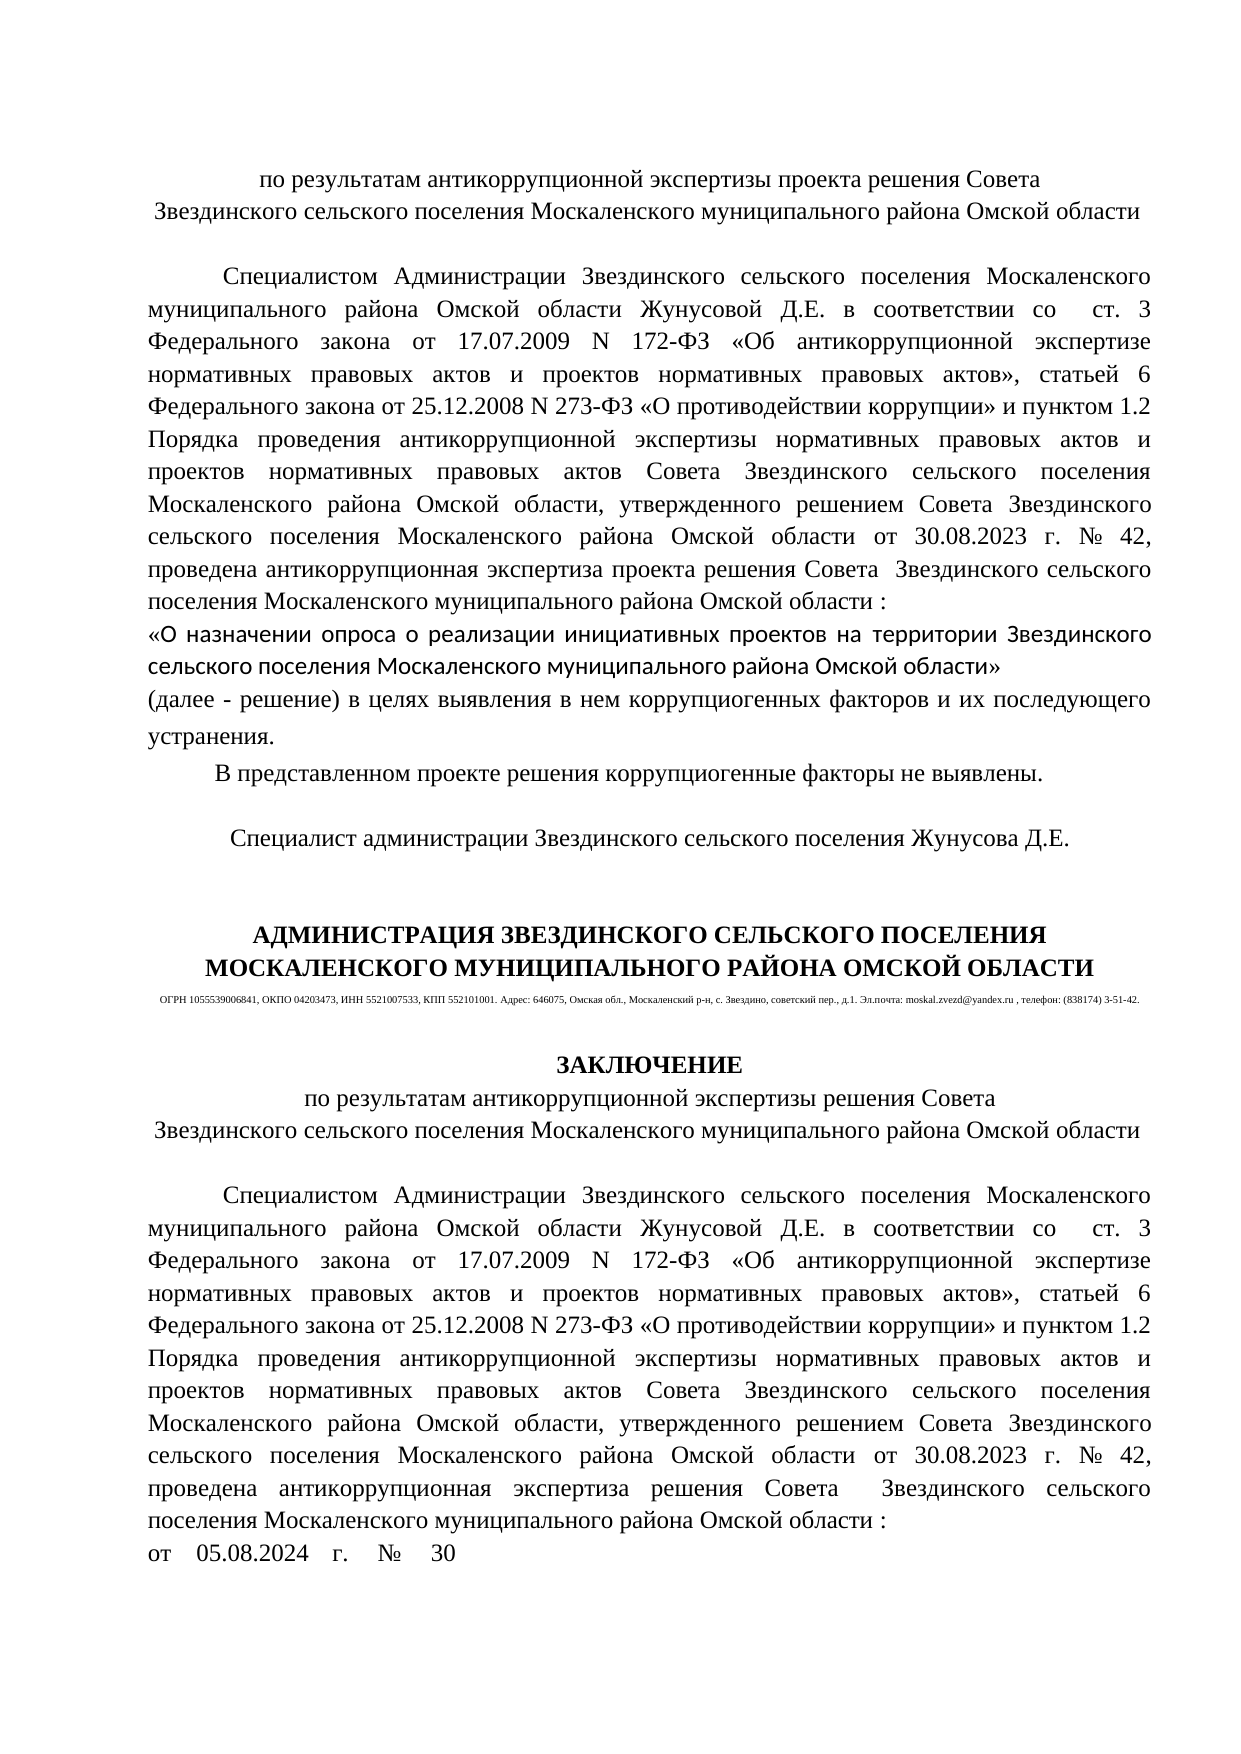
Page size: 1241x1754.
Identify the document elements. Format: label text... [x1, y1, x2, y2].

table_header «О назначении опроса о реализации инициативных проектов на территории Звездинского сельского поселения Москаленского муниципального района Омской области» [136, 617, 1163, 682]
text ОГРН 1055539006841, ОКПО 04203473, ИНН 5521007533, КПП 552101001. Адрес: 646075, Омская обл., Москаленский р-н, с. Звездино, советский пер., д.1. Эл.почта: moskal.zvezd@yandex.ru , телефон: (838174) 3-51-42. [148, 983, 1152, 1016]
table_cell Звездинского сельского поселения Москаленского муниципального района Омской области [136, 1114, 1163, 1146]
table_header 05.08.2024 [185, 1536, 321, 1568]
text АДМИНИСТРАЦИЯ ЗВЕЗДИНСКОГО СЕЛЬСКОГО ПОСЕЛЕНИЯ МОСКАЛЕНСКОГО МУНИЦИПАЛЬНОГО РАЙОНА ОМСКОЙ ОБЛАСТИ [148, 918, 1152, 983]
text Специалистом Администрации Звездинского сельского поселения Москаленского муниципального района Омской области Жунусовой Д.Е. в соответствии со ст. 3 Федерального закона от 17.07.2009 N 172-ФЗ «Об антикоррупционной экспертизе нормативных правовых актов и проектов нормативных правовых актов», статьей 6 Федерального закона от 25.12.2008 N 273-ФЗ «О противодействии коррупции» и пунктом 1.2 Порядка проведения антикоррупционной экспертизы нормативных правовых актов и проектов нормативных правовых актов Совета Звездинского сельского поселения Москаленского района Омской области, утвержденного решением Совета Звездинского сельского поселения Москаленского района Омской области от 30.08.2023 г. № 42, проведена антикоррупционная экспертиза проекта решения Совета Звездинского сельского поселения Москаленского муниципального района Омской области : [148, 259, 1152, 617]
table_cell Звездинского сельского поселения Москаленского муниципального района Омской области [136, 195, 1163, 227]
text Специалистом Администрации Звездинского сельского поселения Москаленского муниципального района Омской области Жунусовой Д.Е. в соответствии со ст. 3 Федерального закона от 17.07.2009 N 172-ФЗ «Об антикоррупционной экспертизе нормативных правовых актов и проектов нормативных правовых актов», статьей 6 Федерального закона от 25.12.2008 N 273-ФЗ «О противодействии коррупции» и пунктом 1.2 Порядка проведения антикоррупционной экспертизы нормативных правовых актов и проектов нормативных правовых актов Совета Звездинского сельского поселения Москаленского района Омской области, утвержденного решением Совета Звездинского сельского поселения Москаленского района Омской области от 30.08.2023 г. № 42, проведена антикоррупционная экспертиза решения Совета Звездинского сельского поселения Москаленского муниципального района Омской области : [148, 1178, 1152, 1536]
table_header г. [321, 1536, 366, 1568]
table_cell по результатам антикоррупционной экспертизы проекта решения Совета [136, 162, 1163, 194]
table_header ЗАКЛЮЧЕНИЕ [136, 1049, 1163, 1081]
text (далее - решение) в целях выявления в нем коррупциогенных факторов и их последующего устранения. [148, 682, 1152, 752]
table_header от [136, 1536, 185, 1568]
table_cell по результатам антикоррупционной экспертизы решения Совета [136, 1081, 1163, 1113]
table_header № [366, 1536, 419, 1568]
text Специалист администрации Звездинского сельского поселения Жунусова Д.Е. [148, 821, 1152, 853]
table_header 30 [419, 1536, 1163, 1568]
text В представленном проекте решения коррупциогенные факторы не выявлены. [148, 756, 1152, 788]
